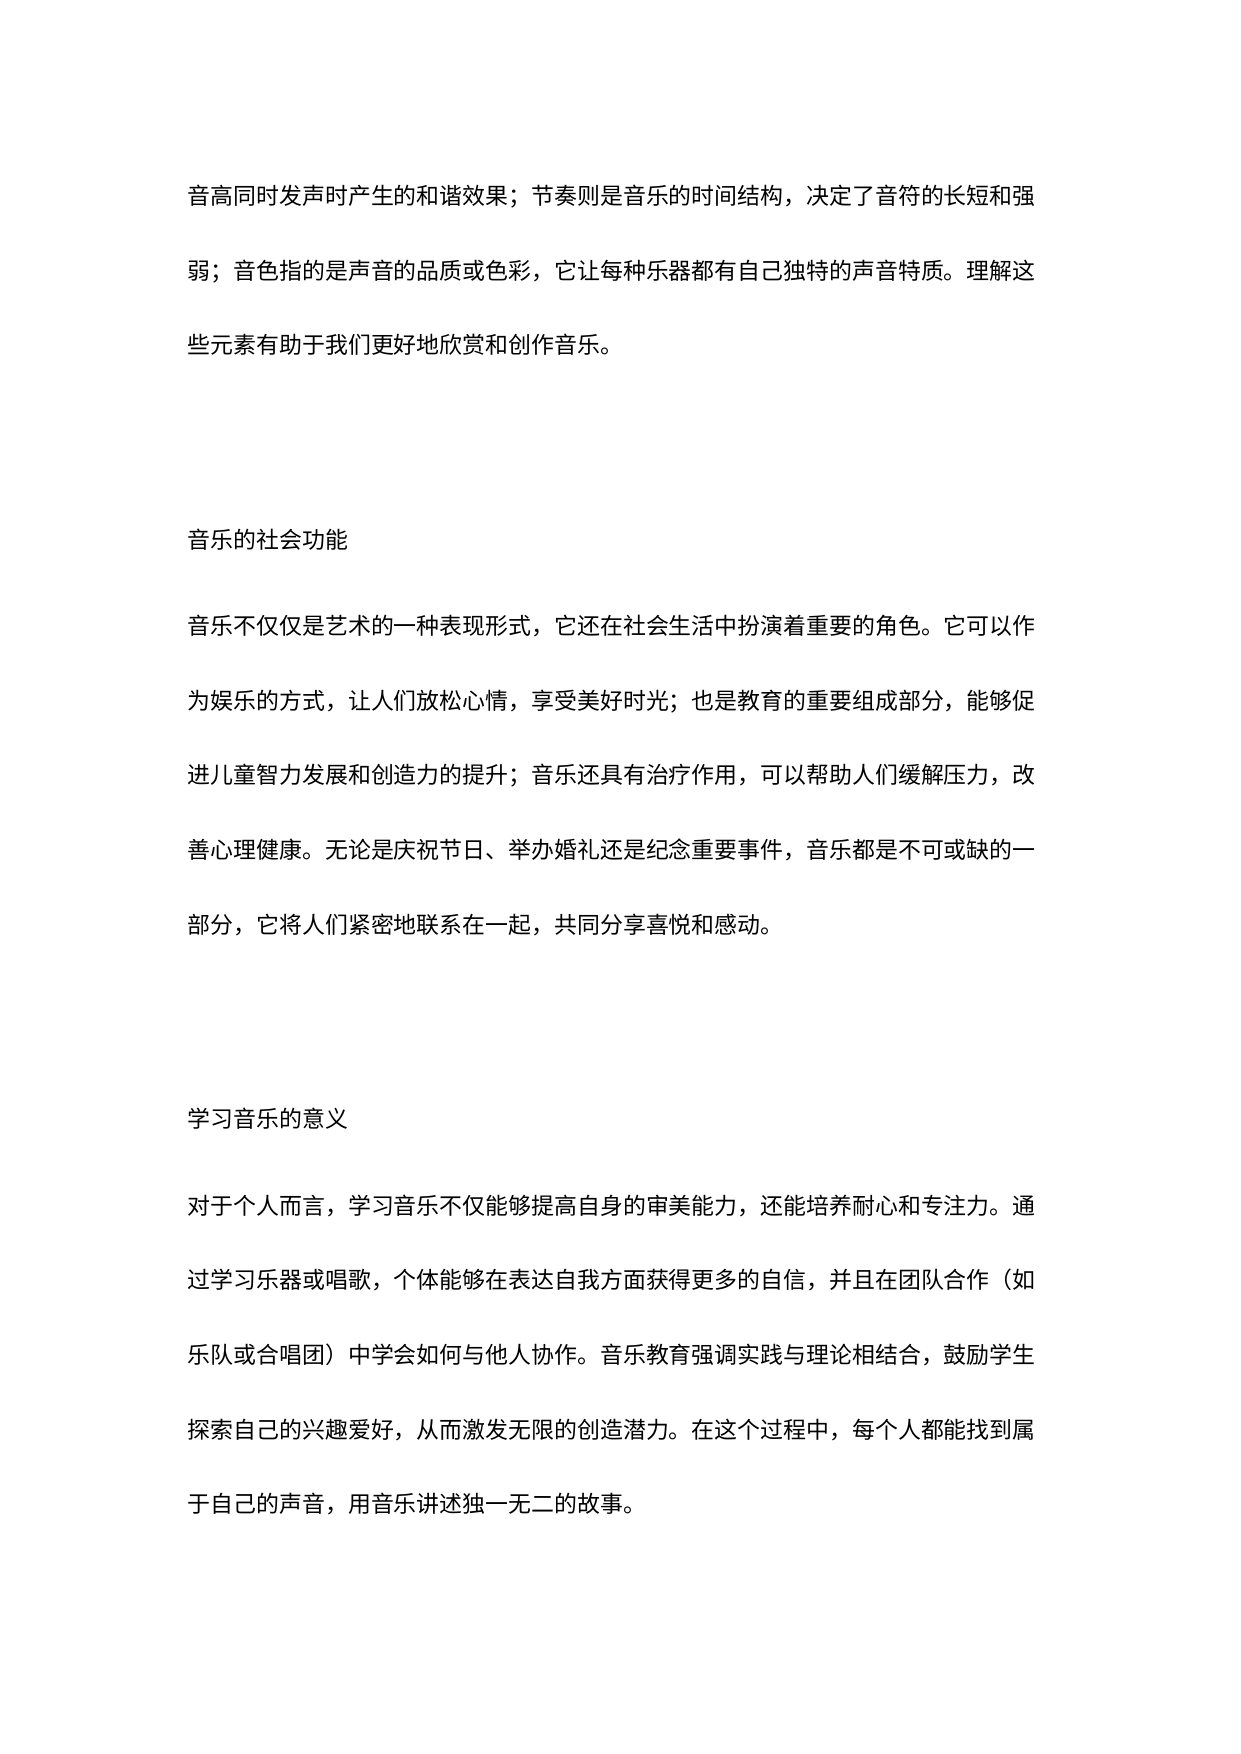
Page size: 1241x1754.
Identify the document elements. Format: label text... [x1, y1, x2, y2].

text 学习音乐的意义 [187, 1085, 1053, 1150]
text 音乐不仅仅是艺术的一种表现形式，它还在社会生活中扮演着重要的角色。它可以作为娱乐的方式，让人们放松心情，享受美好时光；也是教育的重要组成部分，能够促进儿童智力发展和创造力的提升；音乐还具有治疗作用，可以帮助人们缓解压力，改善心理健康。无论是庆祝节日、举办婚礼还是纪念重要事件，音乐都是不可或缺的一部分，它将人们紧密地联系在一起，共同分享喜悦和感动。 [187, 592, 1053, 956]
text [187, 162, 1053, 376]
text 对于个人而言，学习音乐不仅能够提高自身的审美能力，还能培养耐心和专注力。通过学习乐器或唱歌，个体能够在表达自我方面获得更多的自信，并且在团队合作（如乐队或合唱团）中学会如何与他人协作。音乐教育强调实践与理论相结合，鼓励学生探索自己的兴趣爱好，从而激发无限的创造潜力。在这个过程中，每个人都能找到属于自己的声音，用音乐讲述独一无二的故事。 [187, 1172, 1053, 1536]
text 音乐的社会功能 [187, 506, 1053, 571]
